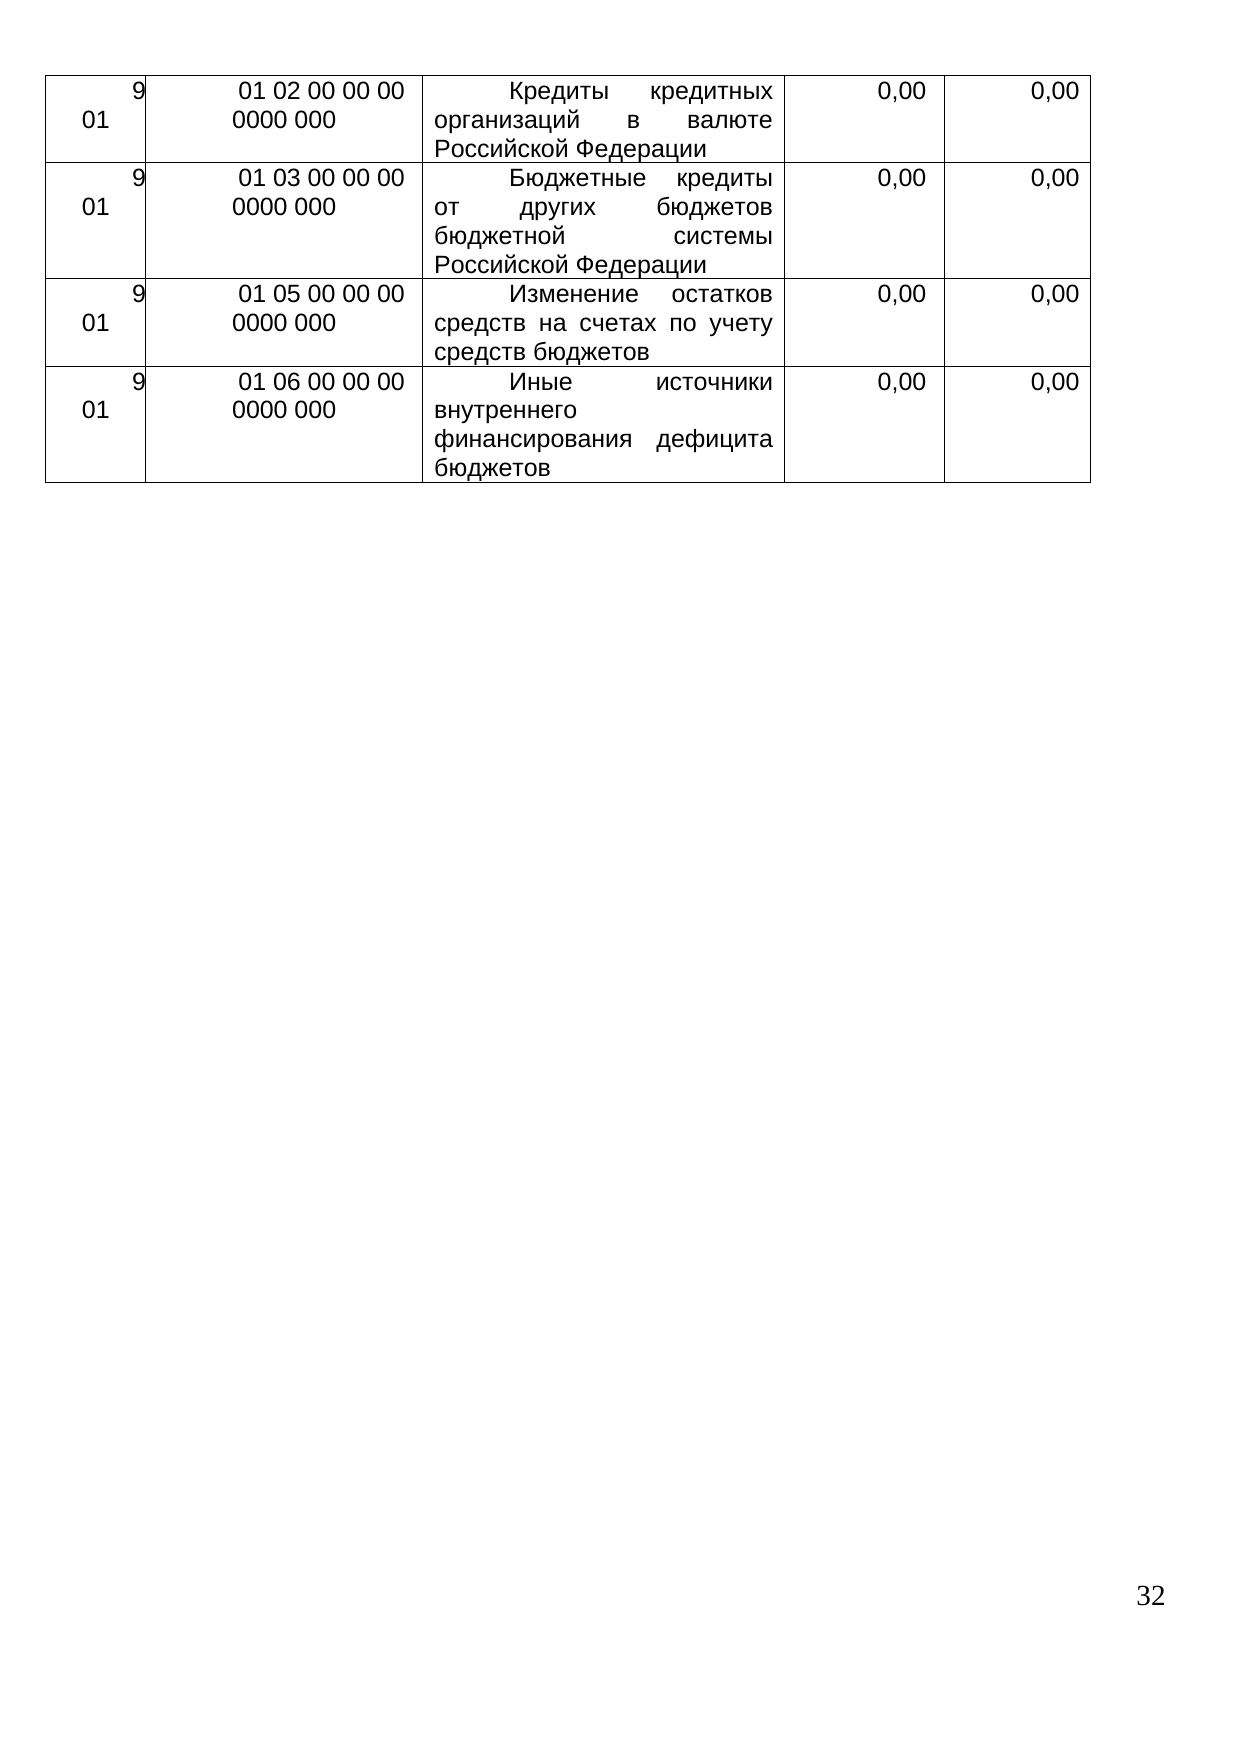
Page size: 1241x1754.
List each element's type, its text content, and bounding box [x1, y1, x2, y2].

table_cell 0,00 [945, 76, 1090, 162]
table_cell 901 [46, 76, 145, 162]
table_cell Бюджетные кредиты от других бюджетов бюджетной системы Российской Федерации [423, 163, 784, 278]
table_cell 0,00 [785, 367, 944, 482]
table_cell Иные источники внутреннего финансирования дефицита бюджетов [423, 367, 784, 482]
table_cell 0,00 [945, 163, 1090, 278]
table_cell 01 06 00 00 00 0000 000 [146, 367, 422, 482]
table_cell Кредиты кредитных организаций в валюте Российской Федерации [423, 76, 784, 162]
table_cell 0,00 [785, 163, 944, 278]
table_cell 901 [46, 163, 145, 278]
table_cell 01 02 00 00 00 0000 000 [146, 76, 422, 162]
table_cell 01 03 00 00 00 0000 000 [146, 163, 422, 278]
table_cell 01 05 00 00 00 0000 000 [146, 279, 422, 366]
table_cell 0,00 [945, 367, 1090, 482]
table_cell 0,00 [785, 76, 944, 162]
table_cell Изменение остатков средств на счетах по учету средств бюджетов [423, 279, 784, 366]
table_cell 0,00 [785, 279, 944, 366]
table_cell 901 [46, 279, 145, 366]
table_cell 901 [46, 367, 145, 482]
table_cell 0,00 [945, 279, 1090, 366]
